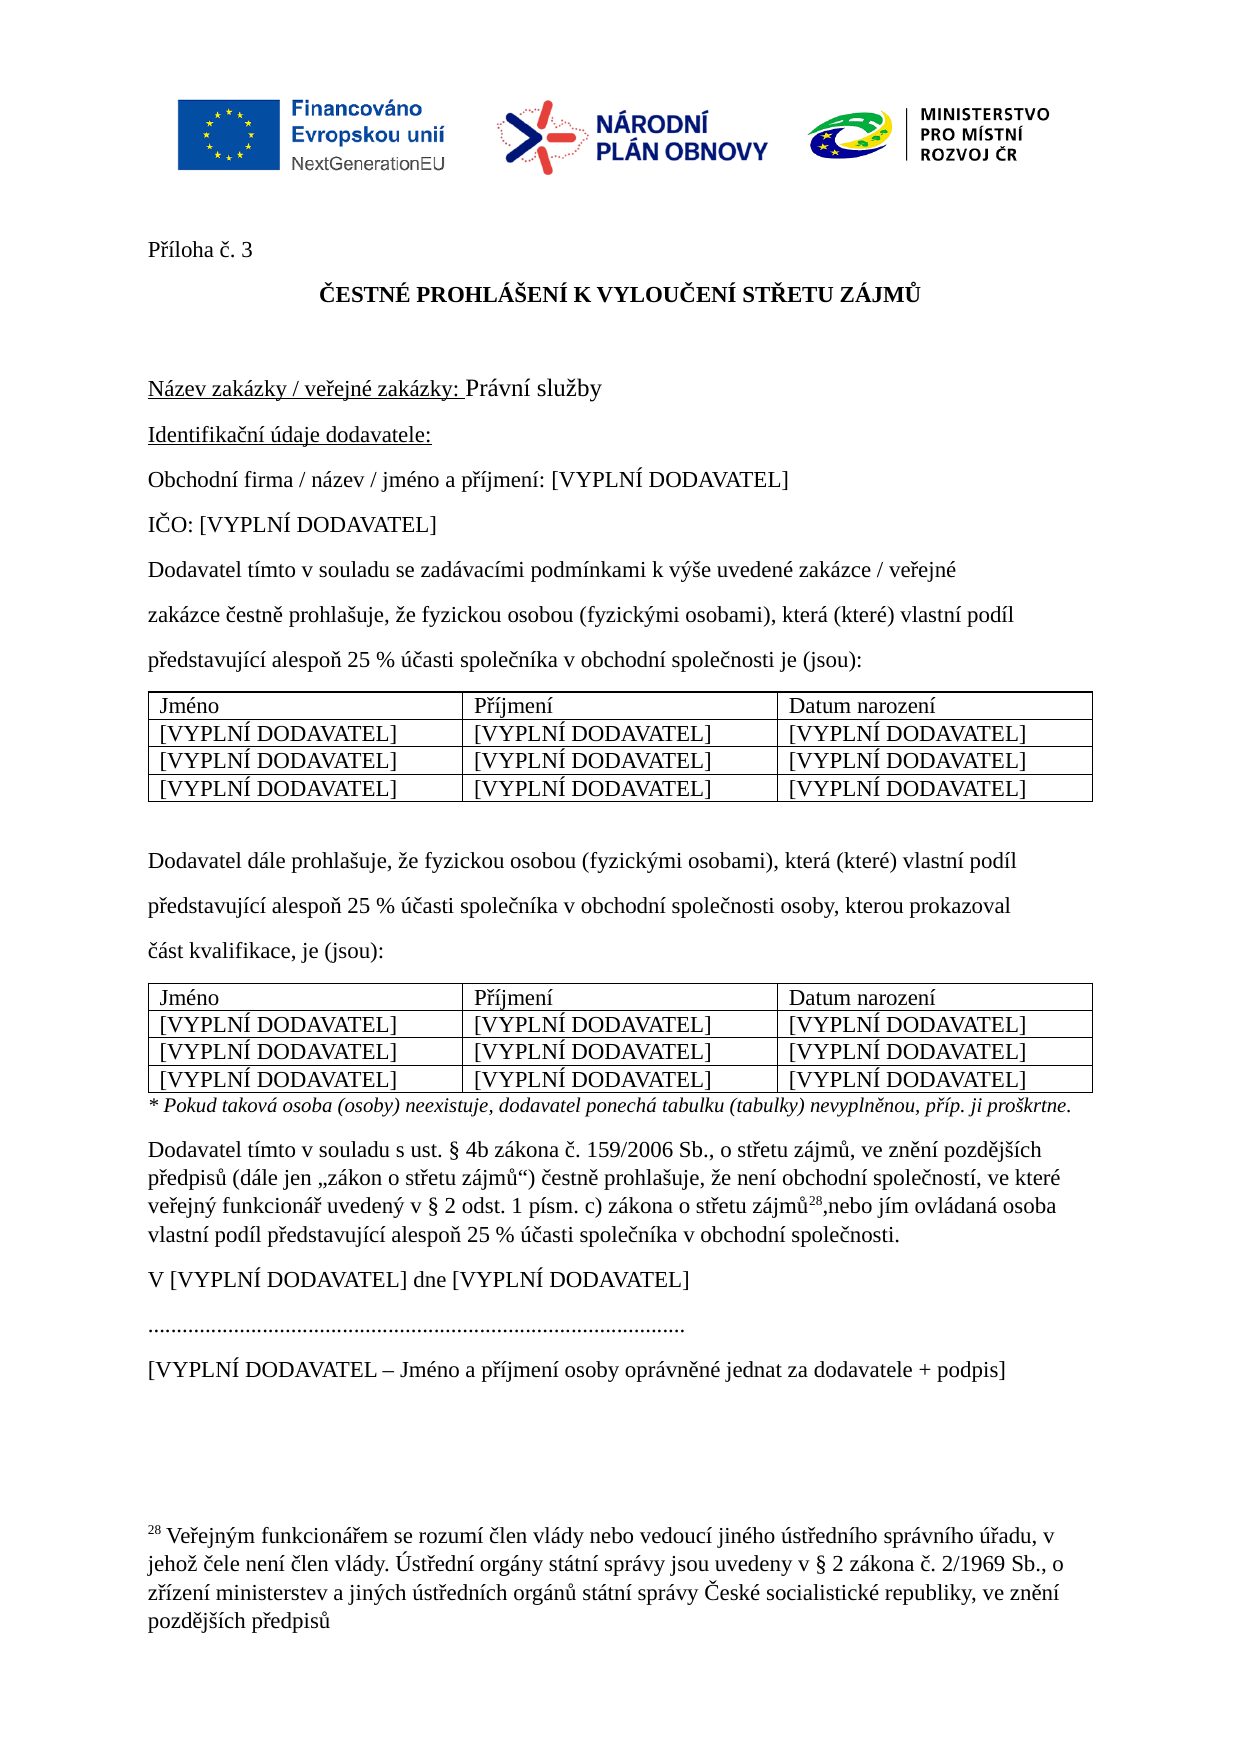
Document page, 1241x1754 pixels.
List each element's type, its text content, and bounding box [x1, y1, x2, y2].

table_cell [VYPLNÍ DODAVATEL] [149, 1066, 462, 1092]
text [VYPLNÍ DODAVATEL – Jméno a příjmení osoby oprávněné jednat za dodavatele + podpis] [148, 1356, 1093, 1383]
table_header Příjmení [463, 984, 777, 1010]
text představující alespoň 25 % účasti společníka v obchodní společnosti osoby, kterou prokazoval [148, 892, 1093, 919]
picture [147, 73, 1092, 209]
table_cell [VYPLNÍ DODAVATEL] [149, 1038, 462, 1065]
text Dodavatel tímto v souladu s ust. § 4b zákona č. 159/2006 Sb., o střetu zájmů, ve znění pozdějších předpisů (dále jen „zákon o střetu zájmů“) čestně prohlašuje, že není obchodní společností, ve které veřejný funkcionář uvedený v § 2 odst. 1 písm. c) zákona o střetu zájmů28,nebo jím ovládaná osoba vlastní podíl představující alespoň 25 % účasti společníka v obchodní společnosti. [148, 1136, 1093, 1247]
table_cell [VYPLNÍ DODAVATEL] [778, 1066, 1092, 1092]
table_header Příjmení [463, 693, 777, 719]
table_header Datum narození [778, 693, 1092, 719]
text Obchodní firma / název / jméno a příjmení: [VYPLNÍ DODAVATEL] [148, 466, 1093, 492]
table_cell [VYPLNÍ DODAVATEL] [149, 1011, 462, 1037]
table_cell [VYPLNÍ DODAVATEL] [463, 775, 777, 801]
table_cell [VYPLNÍ DODAVATEL] [778, 747, 1092, 774]
text * Pokud taková osoba (osoby) neexistuje, dodavatel ponechá tabulku (tabulky) nevyplněnou, příp. ji proškrtne. [148, 1093, 1093, 1117]
table_header Datum narození [778, 984, 1092, 1010]
text ČESTNÉ PROHLÁŠENÍ K VYLOUČENÍ STŘETU ZÁJMŮ [148, 281, 1093, 308]
table_cell [VYPLNÍ DODAVATEL] [463, 747, 777, 774]
table_cell [VYPLNÍ DODAVATEL] [778, 775, 1092, 801]
table_cell [VYPLNÍ DODAVATEL] [778, 720, 1092, 746]
text zakázce čestně prohlašuje, že fyzickou osobou (fyzickými osobami), která (které) vlastní podíl [148, 601, 1093, 628]
table_cell [VYPLNÍ DODAVATEL] [778, 1038, 1092, 1065]
table_header Jméno [149, 984, 462, 1010]
text část kvalifikace, je (jsou): [148, 937, 1093, 964]
table_cell [VYPLNÍ DODAVATEL] [149, 747, 462, 774]
text Identifikační údaje dodavatele: [148, 421, 1093, 447]
text Dodavatel dále prohlašuje, že fyzickou osobou (fyzickými osobami), která (které) vlastní podíl [148, 847, 1093, 873]
table_cell [VYPLNÍ DODAVATEL] [463, 720, 777, 746]
text V [VYPLNÍ DODAVATEL] dne [VYPLNÍ DODAVATEL] [148, 1266, 1093, 1292]
text Příloha č. 3 [148, 236, 1093, 262]
table_cell [VYPLNÍ DODAVATEL] [149, 775, 462, 801]
table_cell [VYPLNÍ DODAVATEL] [778, 1011, 1092, 1037]
text Název zakázky / veřejné zakázky: Právní služby [148, 373, 1093, 402]
table_cell [VYPLNÍ DODAVATEL] [149, 720, 462, 746]
table_cell [VYPLNÍ DODAVATEL] [463, 1066, 777, 1092]
text .............................................................................................. [148, 1311, 1093, 1338]
text IČO: [VYPLNÍ DODAVATEL] [148, 511, 1093, 537]
table_cell [VYPLNÍ DODAVATEL] [463, 1011, 777, 1037]
table_cell [VYPLNÍ DODAVATEL] [463, 1038, 777, 1065]
text představující alespoň 25 % účasti společníka v obchodní společnosti je (jsou): [148, 646, 1093, 673]
table_header Jméno [149, 693, 462, 719]
text Dodavatel tímto v souladu se zadávacími podmínkami k výše uvedené zakázce / veřejné [148, 556, 1093, 582]
